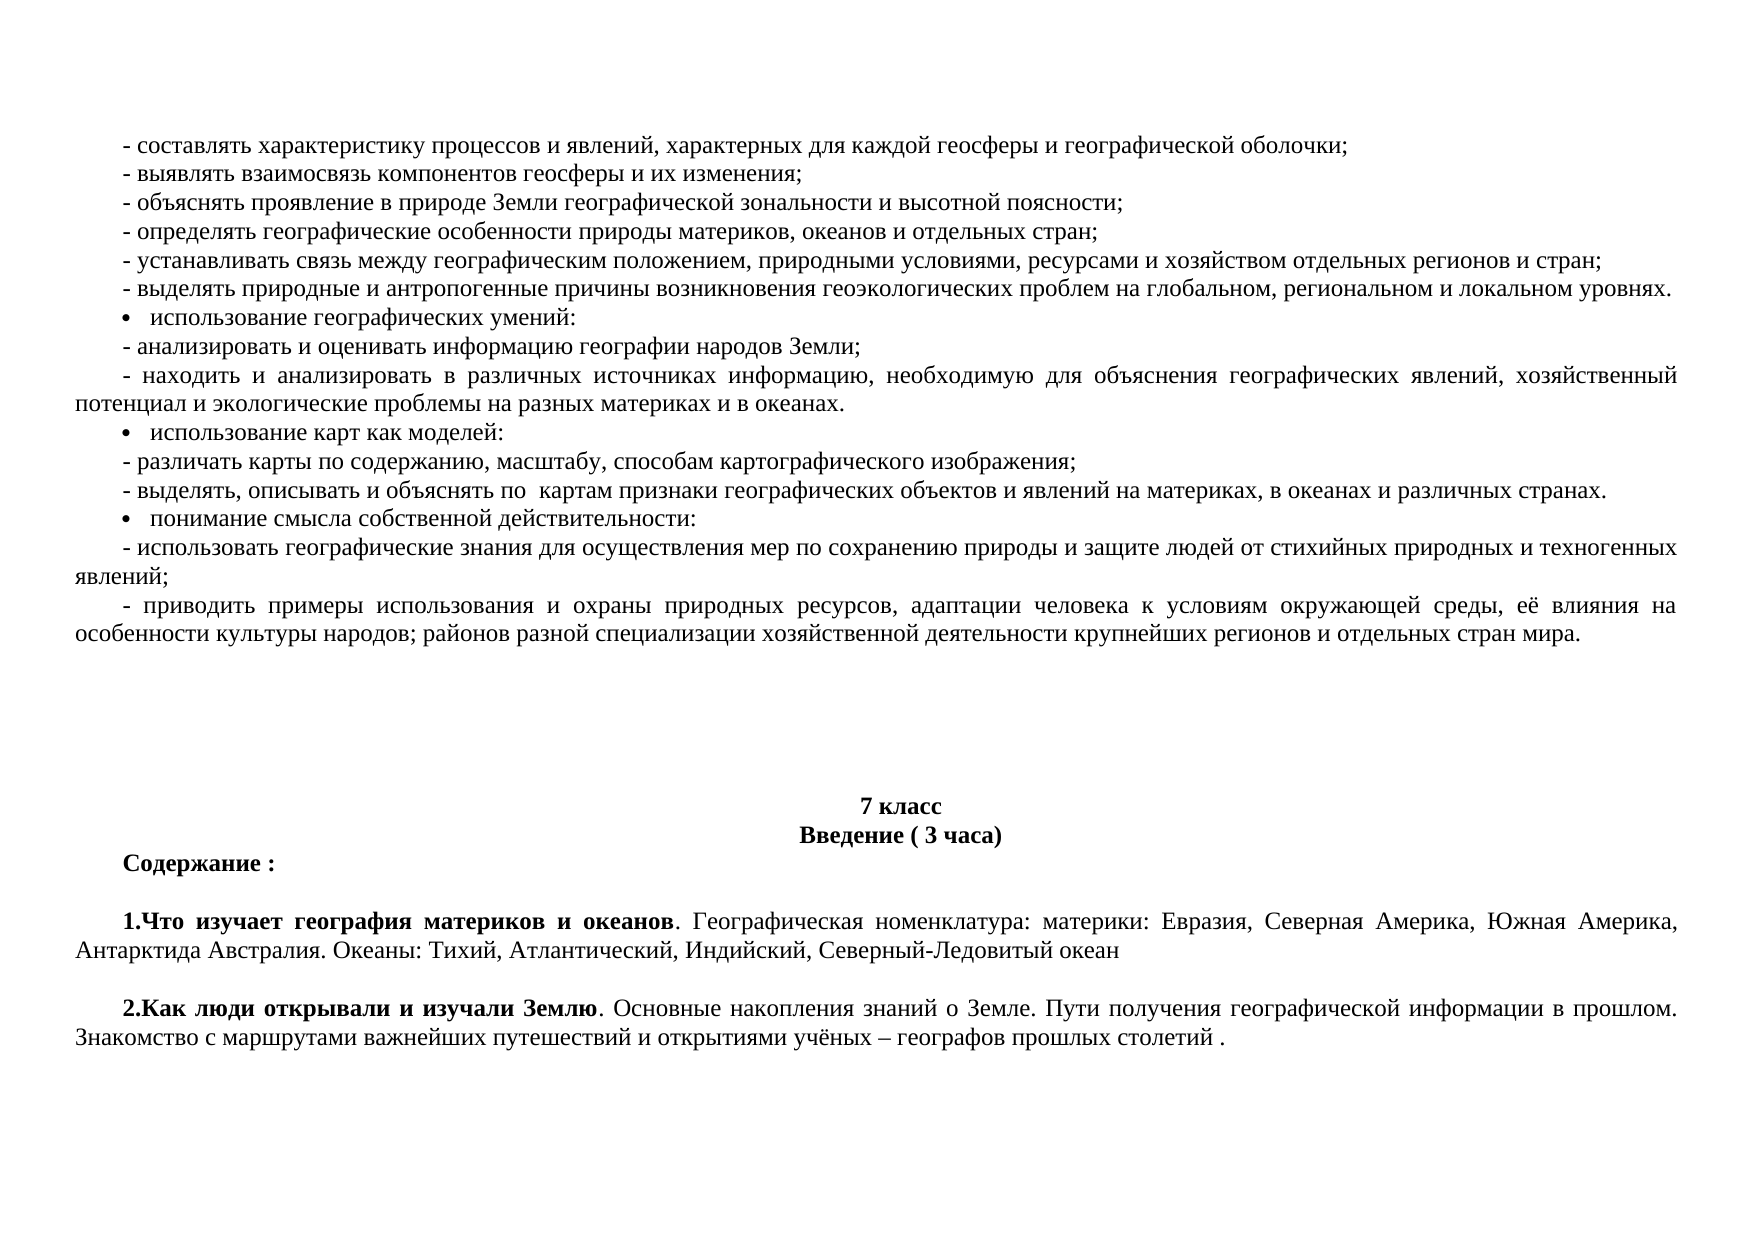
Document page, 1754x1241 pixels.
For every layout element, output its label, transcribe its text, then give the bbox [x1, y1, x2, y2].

text - выделять, описывать и объяснять по картам признаки географических объектов и явлений на материках, в океанах и различных странах. [75, 475, 1679, 503]
text 7 класс [75, 791, 1679, 820]
text Введение ( 3 часа) [75, 820, 1679, 848]
text - составлять характеристику процессов и явлений, характерных для каждой геосферы и географической оболочки; [75, 130, 1679, 158]
text 1.Что изучает география материков и океанов. Географическая номенклатура: материки: Евразия, Северная Америка, Южная Америка, Антарктида Австралия. Океаны: Тихий, Атлантический, Индийский, Северный-Ледовитый океан [75, 906, 1679, 964]
list понимание смысла собственной действительности: [75, 503, 1679, 532]
list использование географических умений: [75, 302, 1679, 331]
text Содержание : [75, 848, 1679, 877]
text - объяснять проявление в природе Земли географической зональности и высотной поясности; [75, 187, 1679, 216]
text - выявлять взаимосвязь компонентов геосферы и их изменения; [75, 158, 1679, 187]
text - устанавливать связь между географическим положением, природными условиями, ресурсами и хозяйством отдельных регионов и стран; [75, 245, 1679, 273]
text - анализировать и оценивать информацию географии народов Земли; [75, 331, 1679, 360]
text - выделять природные и антропогенные причины возникновения геоэкологических проблем на глобальном, региональном и локальном уровнях. [75, 273, 1679, 302]
text - определять географические особенности природы материков, океанов и отдельных стран; [75, 216, 1679, 245]
text - различать карты по содержанию, масштабу, способам картографического изображения; [75, 446, 1679, 475]
list использование карт как моделей: [75, 417, 1679, 446]
text 2.Как люди открывали и изучали Землю. Основные накопления знаний о Земле. Пути получения географической информации в прошлом. Знакомство с маршрутами важнейших путешествий и открытиями учёных – географов прошлых столетий . [75, 993, 1679, 1051]
text - находить и анализировать в различных источниках информацию, необходимую для объяснения географических явлений, хозяйственный потенциал и экологические проблемы на разных материках и в океанах. [75, 360, 1679, 417]
text - использовать географические знания для осуществления мер по сохранению природы и защите людей от стихийных природных и техногенных явлений; [75, 532, 1679, 590]
text - приводить примеры использования и охраны природных ресурсов, адаптации человека к условиям окружающей среды, её влияния на особенности культуры народов; районов разной специализации хозяйственной деятельности крупнейших регионов и отдельных стран мира. [75, 590, 1679, 647]
